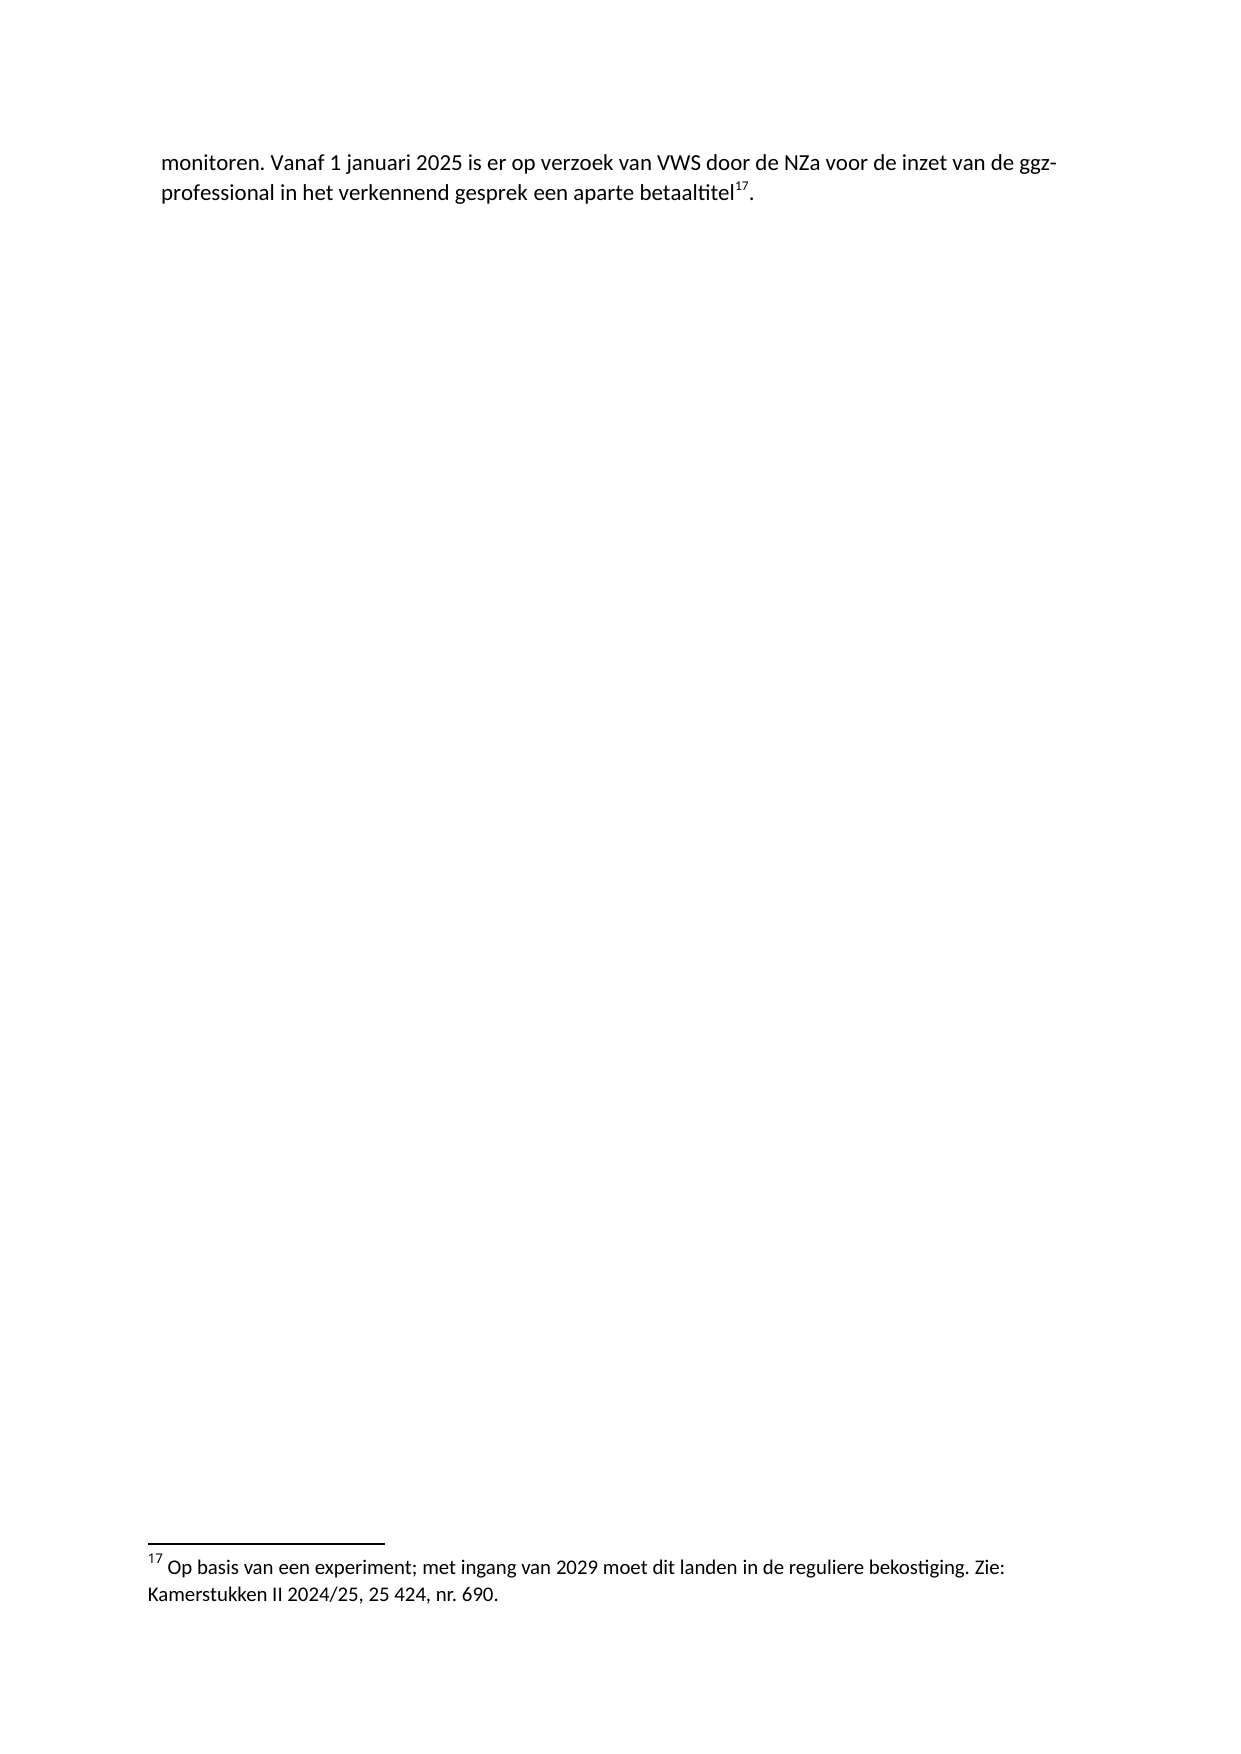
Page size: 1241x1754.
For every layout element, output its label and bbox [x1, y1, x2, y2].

text [161, 148, 1084, 206]
